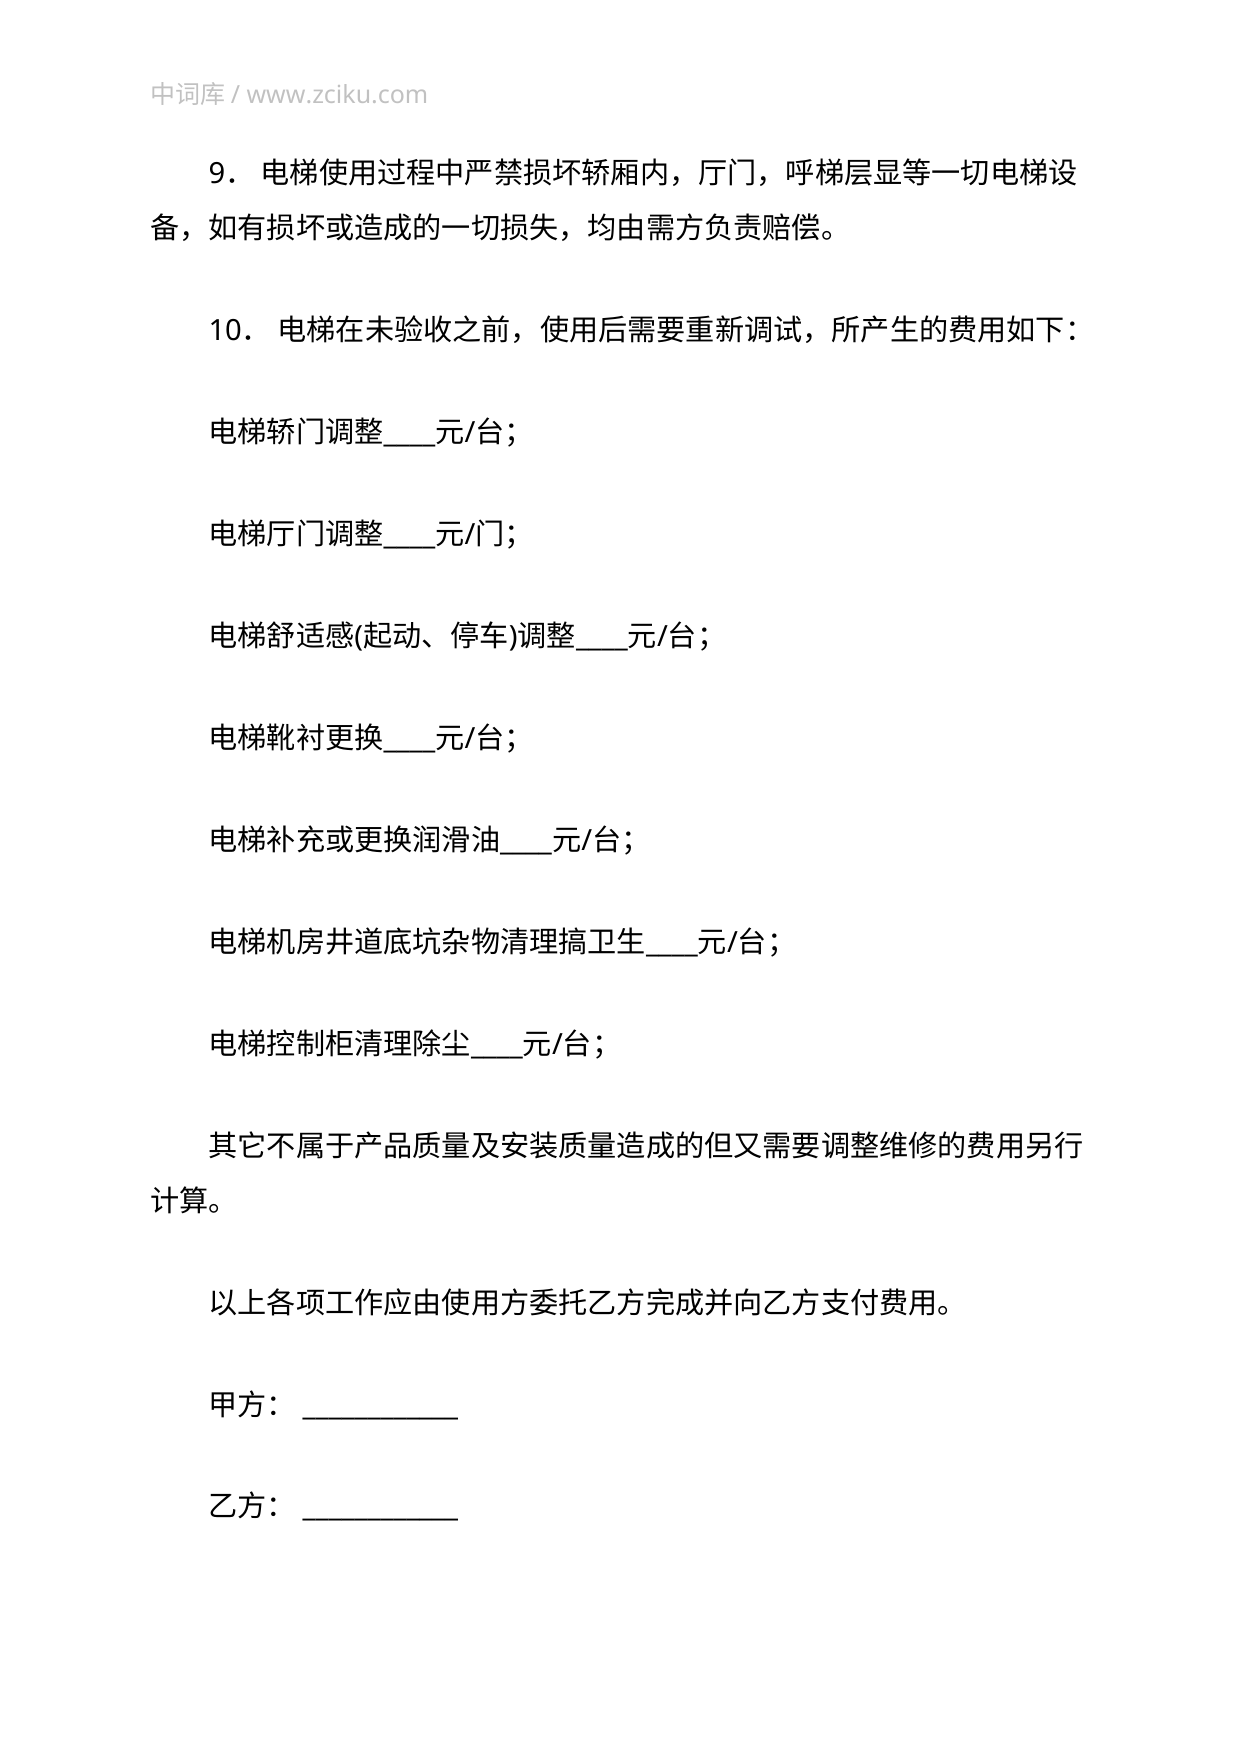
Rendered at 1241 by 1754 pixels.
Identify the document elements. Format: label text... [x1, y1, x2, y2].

text 电梯厅门调整____元/门； [150, 511, 1090, 553]
text 9． 电梯使用过程中严禁损坏轿厢内，厅门，呼梯层显等一切电梯设备，如有损坏或造成的一切损失，均由需方负责赔偿。 [150, 150, 1090, 247]
text 电梯靴衬更换____元/台； [150, 715, 1090, 757]
text 甲方： ____________ [150, 1381, 1090, 1423]
text 电梯补充或更换润滑油____元/台； [150, 817, 1090, 859]
text 电梯轿门调整____元/台； [150, 409, 1090, 451]
text 乙方： ____________ [150, 1483, 1090, 1525]
text 电梯控制柜清理除尘____元/台； [150, 1021, 1090, 1063]
text 电梯机房井道底坑杂物清理搞卫生____元/台； [150, 919, 1090, 961]
text 电梯舒适感(起动、停车)调整____元/台； [150, 613, 1090, 655]
text 其它不属于产品质量及安装质量造成的但又需要调整维修的费用另行计算。 [150, 1123, 1090, 1220]
text 以上各项工作应由使用方委托乙方完成并向乙方支付费用。 [150, 1279, 1090, 1322]
text 10． 电梯在未验收之前，使用后需要重新调试，所产生的费用如下： [150, 307, 1090, 349]
